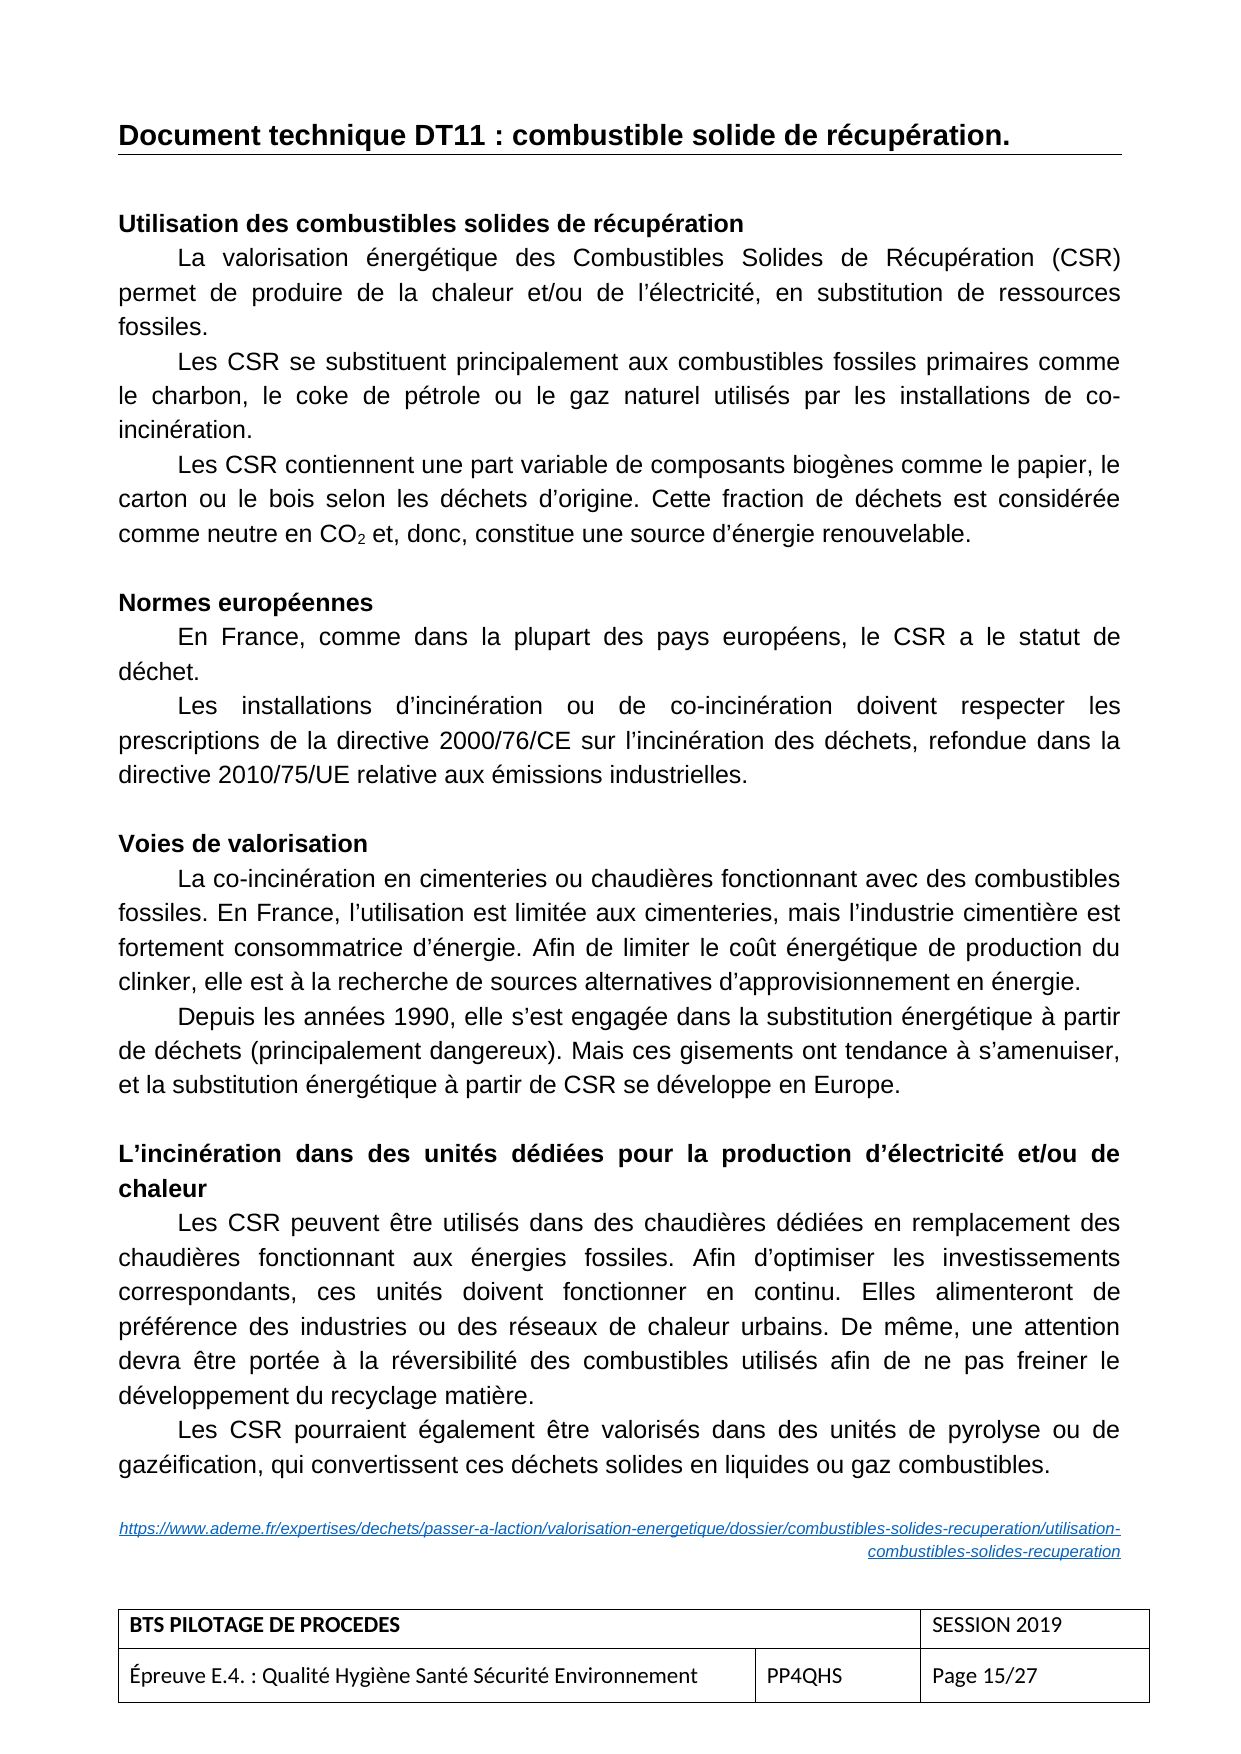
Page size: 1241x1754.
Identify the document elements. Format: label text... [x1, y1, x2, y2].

text Les CSR pourraient également être valorisés dans des unités de pyrolyse ou de gazéification, qui convertissent ces déchets solides en liquides ou gaz combustibles. [118, 1415, 1122, 1478]
text Normes européennes [118, 588, 1122, 617]
text La co-incinération en cimenteries ou chaudières fonctionnant avec des combustibles fossiles. En France, l’utilisation est limitée aux cimenteries, mais l’industrie cimentière est fortement consommatrice d’énergie. Afin de limiter le coût énergétique de production du clinker, elle est à la recherche de sources alternatives d’approvisionnement en énergie. [118, 864, 1122, 996]
text Les CSR contiennent une part variable de composants biogènes comme le papier, le carton ou le bois selon les déchets d’origine. Cette fraction de déchets est considérée comme neutre en CO2 et, donc, constitue une source d’énergie renouvelable. [118, 450, 1122, 548]
text Utilisation des combustibles solides de récupération [118, 208, 1122, 237]
text La valorisation énergétique des Combustibles Solides de Récupération (CSR) permet de produire de la chaleur et/ou de l’électricité, en substitution de ressources fossiles. [118, 243, 1122, 341]
text Les CSR se substituent principalement aux combustibles fossiles primaires comme le charbon, le coke de pétrole ou le gaz naturel utilisés par les installations de co-incinération. [118, 346, 1122, 444]
text Les CSR peuvent être utilisés dans des chaudières dédiées en remplacement des chaudières fonctionnant aux énergies fossiles. Afin d’optimiser les investissements correspondants, ces unités doivent fonctionner en continu. Elles alimenteront de préférence des industries ou des réseaux de chaleur urbains. De même, une attention devra être portée à la réversibilité des combustibles utilisés afin de ne pas freiner le développement du recyclage matière. [118, 1208, 1122, 1409]
text Voies de valorisation [118, 829, 1122, 858]
text Les installations d’incinération ou de co-incinération doivent respecter les prescriptions de la directive 2000/76/CE sur l’incinération des déchets, refondue dans la directive 2010/75/UE relative aux émissions industrielles. [118, 691, 1122, 789]
text En France, comme dans la plupart des pays européens, le CSR a le statut de déchet. [118, 622, 1122, 686]
text L’incinération dans des unités dédiées pour la production d’électricité et/ou de chaleur [118, 1139, 1122, 1203]
text https://www.ademe.fr/expertises/dechets/passer-a-laction/valorisation-energetique/dossier/combustibles-solides-recuperation/utilisation-combustibles-solides-recuperation [118, 1519, 1122, 1561]
text Document technique DT11 : combustible solide de récupération. [118, 118, 1122, 154]
text Depuis les années 1990, elle s’est engagée dans la substitution énergétique à partir de déchets (principalement dangereux). Mais ces gisements ont tendance à s’amenuiser, et la substitution énergétique à partir de CSR se développe en Europe. [118, 1002, 1122, 1099]
